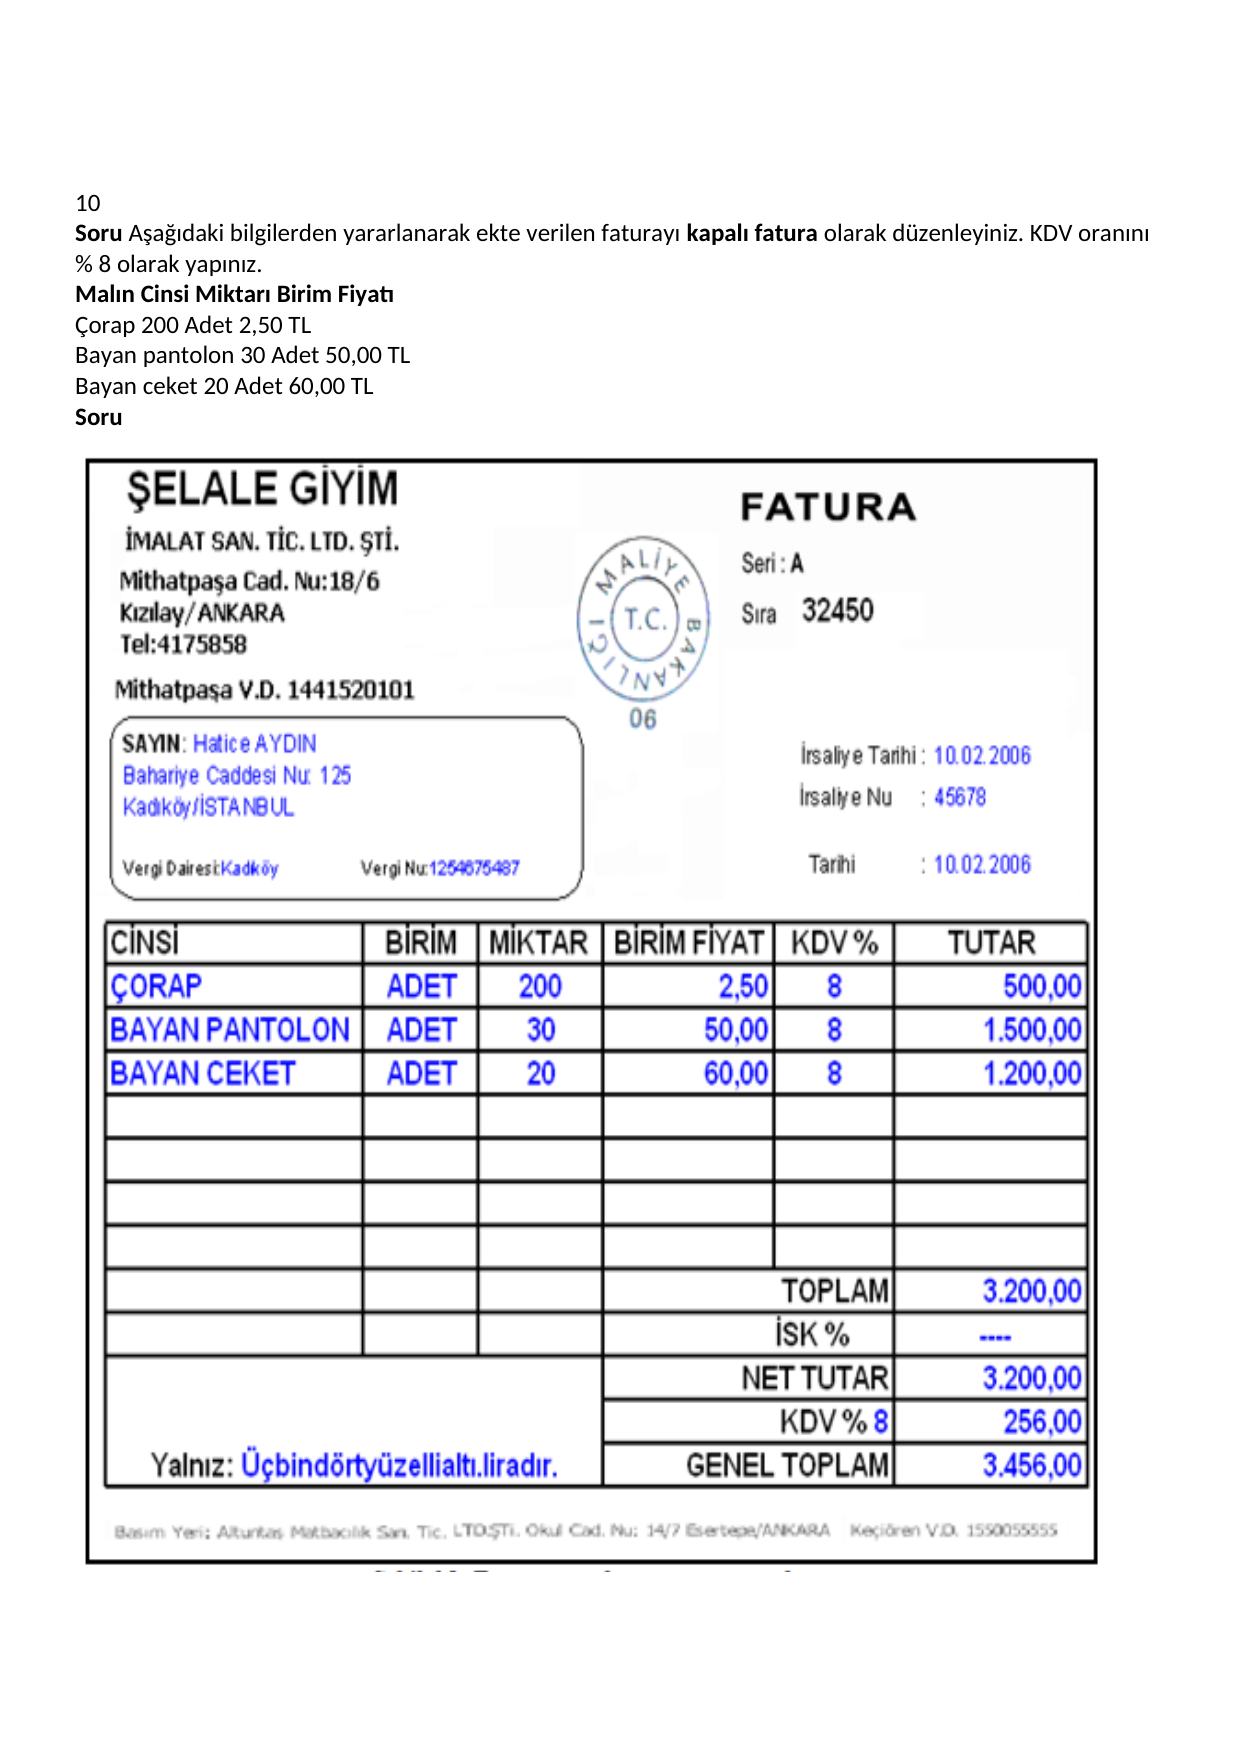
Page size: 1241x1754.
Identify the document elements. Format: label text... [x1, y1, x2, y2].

text 10 [75, 187, 1165, 218]
text Soru [75, 401, 1165, 431]
text Çorap 200 Adet 2,50 TL [75, 309, 1165, 340]
text Bayan pantolon 30 Adet 50,00 TL [75, 340, 1165, 370]
text Soru Aşağıdaki bilgilerden yararlanarak ekte verilen faturayı kapalı fatura olarak düzenleyiniz. KDV oranını % 8 olarak yapınız. [75, 218, 1165, 279]
text Malın Cinsi Miktarı Birim Fiyatı [75, 279, 1165, 309]
text Bayan ceket 20 Adet 60,00 TL [75, 370, 1165, 401]
